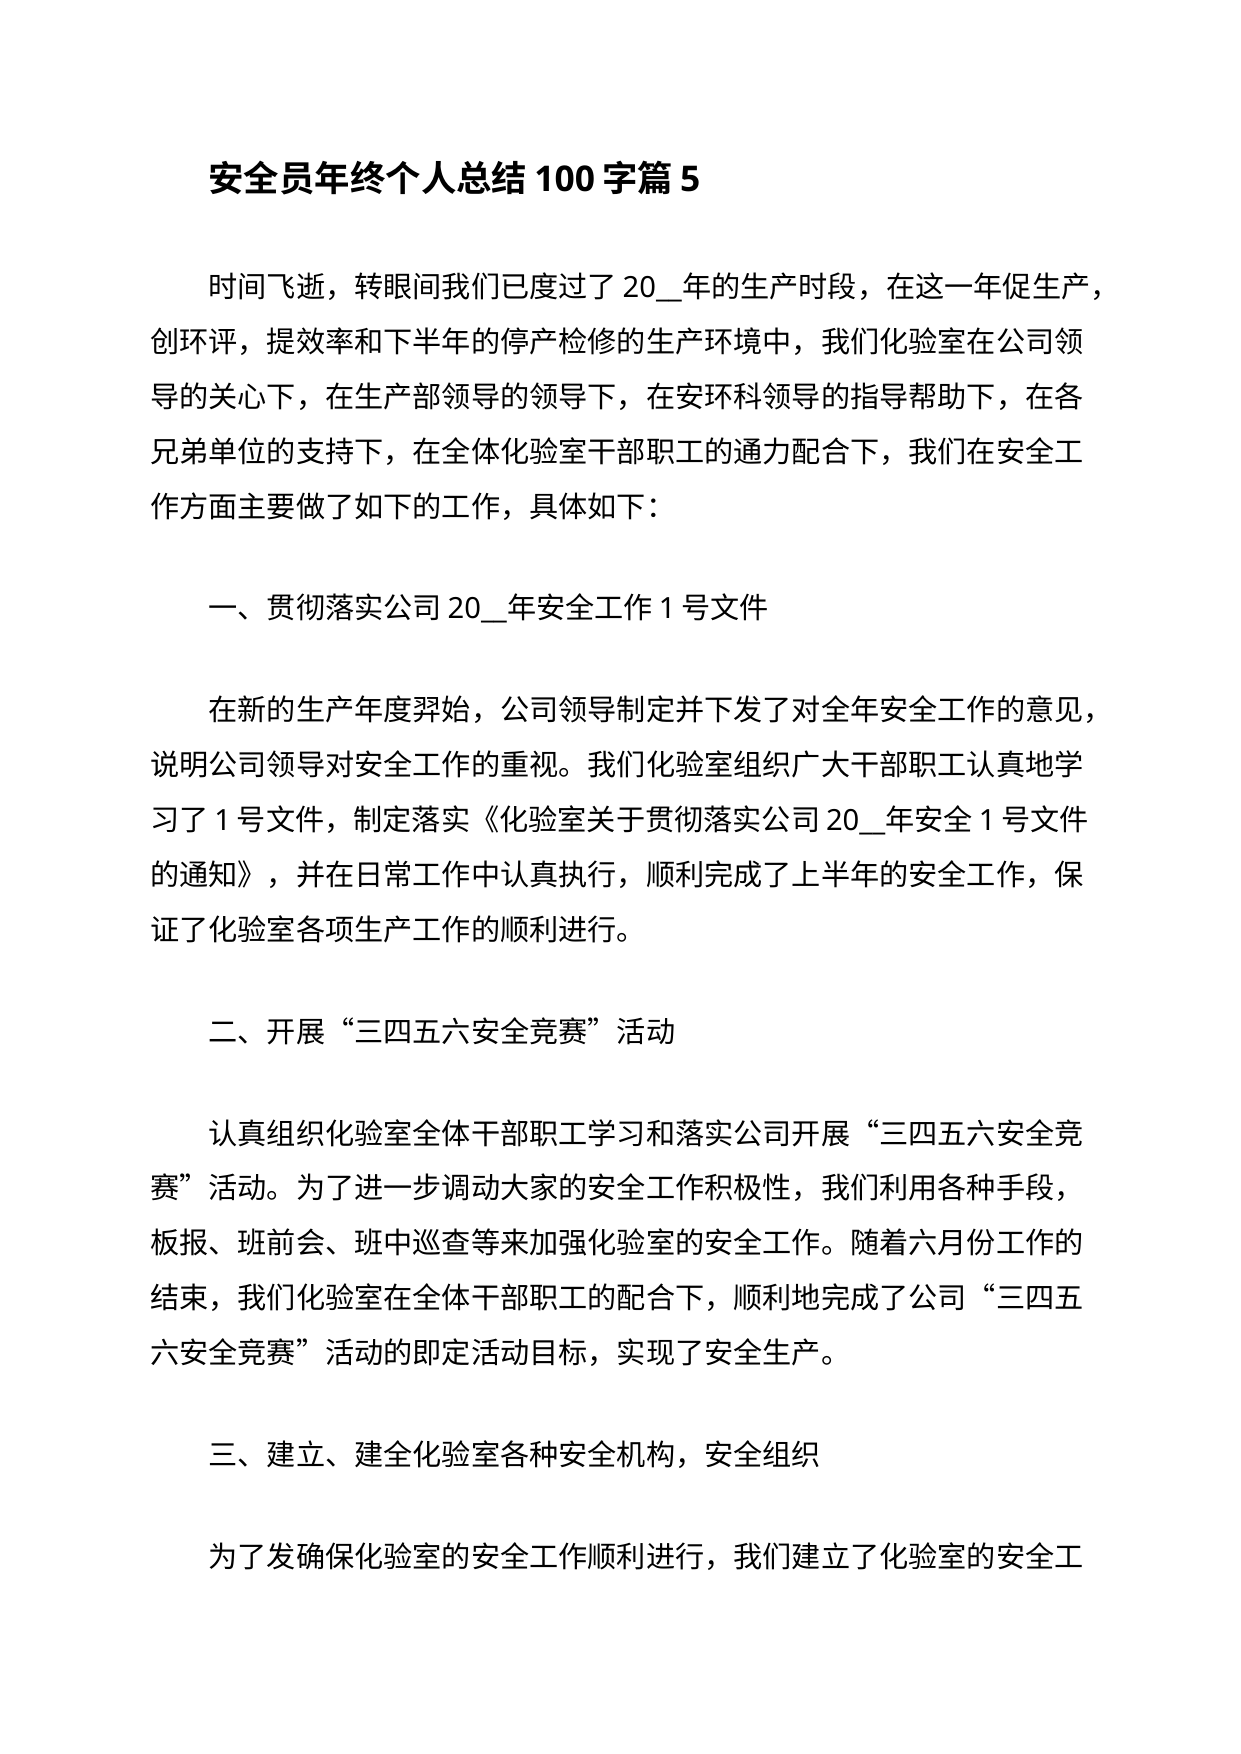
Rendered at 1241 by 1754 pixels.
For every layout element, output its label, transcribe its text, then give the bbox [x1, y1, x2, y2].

text 时间飞逝，转眼间我们已度过了20__年的生产时段，在这一年促生产，创环评，提效率和下半年的停产检修的生产环境中，我们化验室在公司领导的关心下，在生产部领导的领导下，在安环科领导的指导帮助下，在各兄弟单位的支持下，在全体化验室干部职工的通力配合下，我们在安全工作方面主要做了如下的工作，具体如下： [150, 263, 1090, 526]
text 在新的生产年度羿始，公司领导制定并下发了对全年安全工作的意见，说明公司领导对安全工作的重视。我们化验室组织广大干部职工认真地学习了1号文件，制定落实《化验室关于贯彻落实公司20__年安全1号文件的通知》，并在日常工作中认真执行，顺利完成了上半年的安全工作，保证了化验室各项生产工作的顺利进行。 [150, 687, 1090, 949]
text 一、贯彻落实公司20__年安全工作1号文件 [150, 585, 1090, 627]
text 认真组织化验室全体干部职工学习和落实公司开展“三四五六安全竞赛”活动。为了进一步调动大家的安全工作积极性，我们利用各种手段，板报、班前会、班中巡查等来加强化验室的安全工作。随着六月份工作的结束，我们化验室在全体干部职工的配合下，顺利地完成了公司“三四五六安全竞赛”活动的即定活动目标，实现了安全生产。 [150, 1110, 1090, 1372]
text 安全员年终个人总结100字篇5 [150, 150, 1090, 201]
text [150, 1533, 1090, 1576]
text 二、开展“三四五六安全竞赛”活动 [150, 1008, 1090, 1051]
text 三、建立、建全化验室各种安全机构，安全组织 [150, 1432, 1090, 1474]
